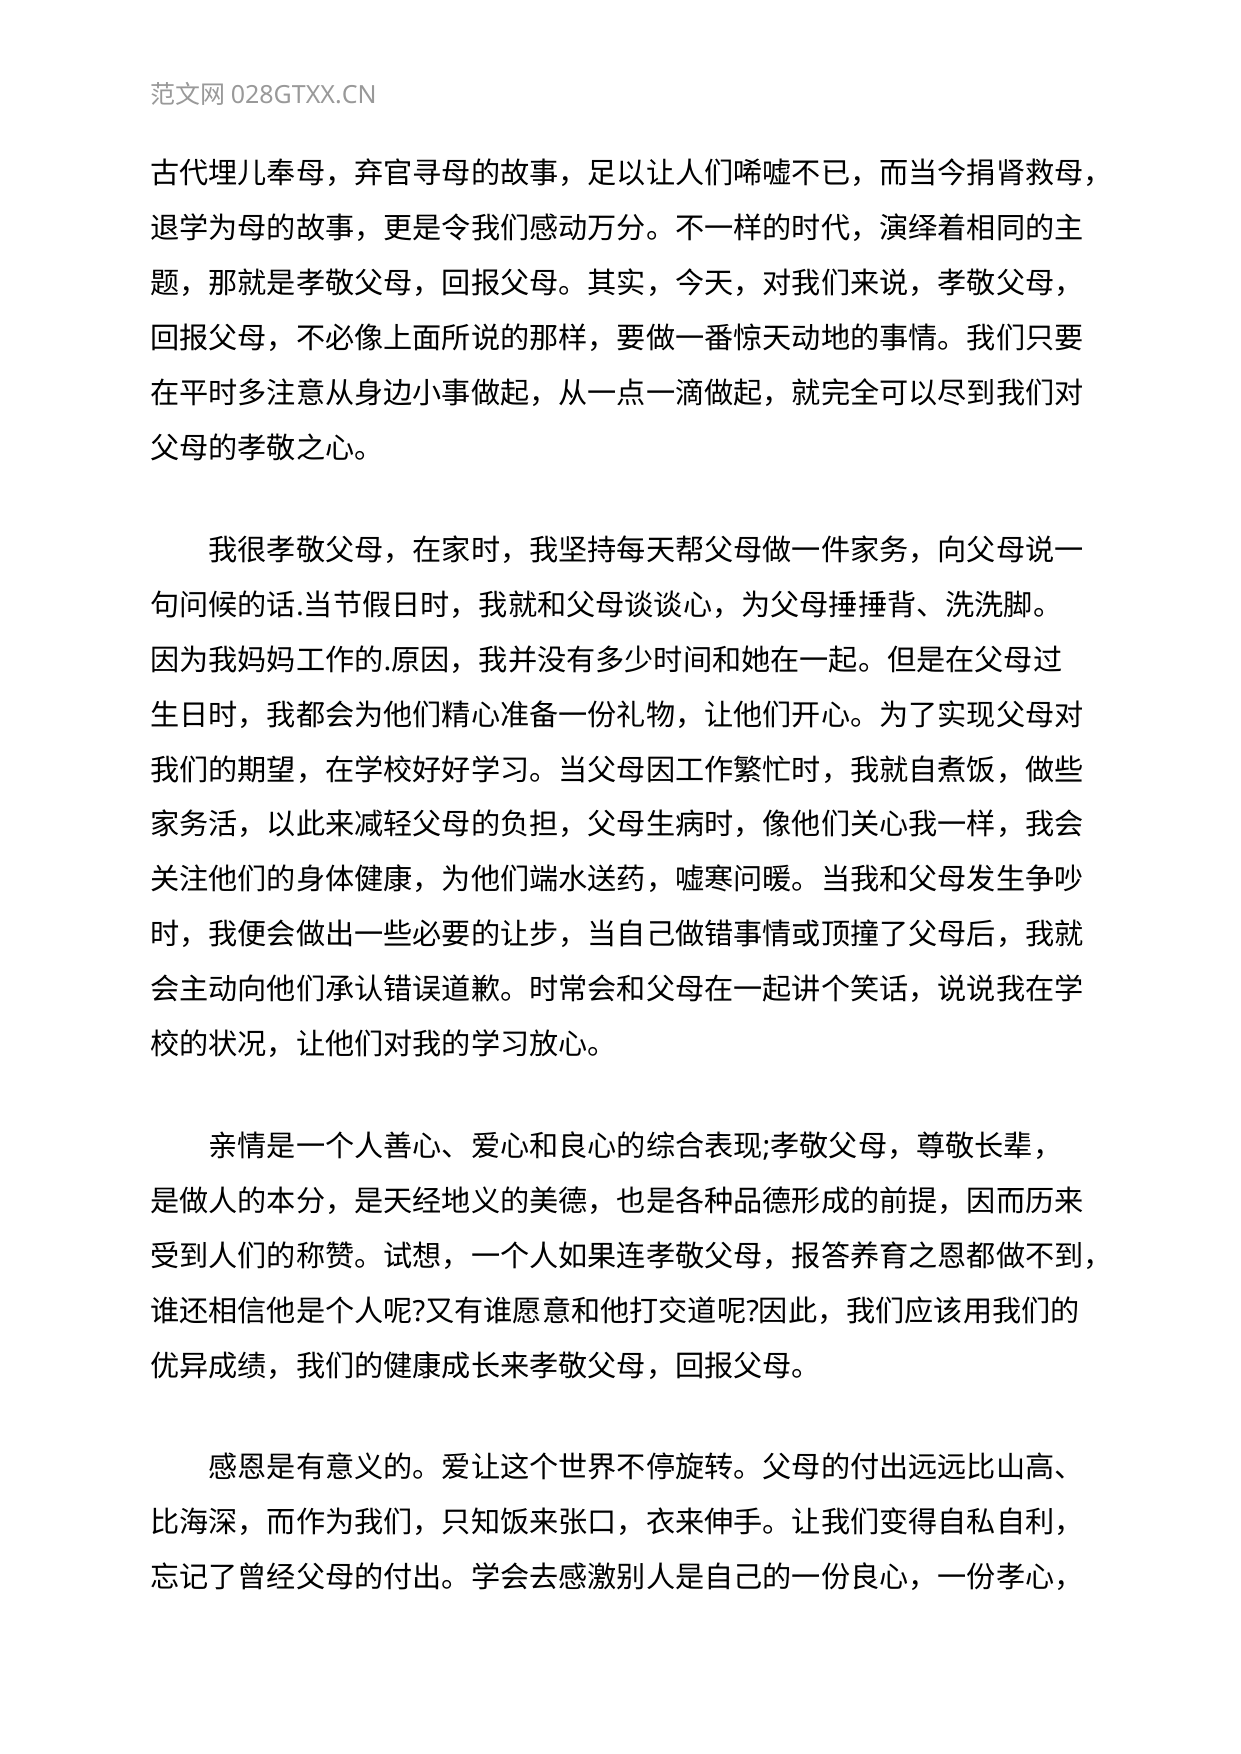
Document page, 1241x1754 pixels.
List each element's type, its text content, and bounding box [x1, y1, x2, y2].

text 亲情是一个人善心、爱心和良心的综合表现;孝敬父母，尊敬长辈，是做人的本分，是天经地义的美德，也是各种品德形成的前提，因而历来受到人们的称赞。试想，一个人如果连孝敬父母，报答养育之恩都做不到，谁还相信他是个人呢?又有谁愿意和他打交道呢?因此，我们应该用我们的优异成绩，我们的健康成长来孝敬父母，回报父母。 [150, 1122, 1090, 1384]
text 我很孝敬父母，在家时，我坚持每天帮父母做一件家务，向父母说一句问候的话.当节假日时，我就和父母谈谈心，为父母捶捶背、洗洗脚。因为我妈妈工作的.原因，我并没有多少时间和她在一起。但是在父母过生日时，我都会为他们精心准备一份礼物，让他们开心。为了实现父母对我们的期望，在学校好好学习。当父母因工作繁忙时，我就自煮饭，做些家务活，以此来减轻父母的负担，父母生病时，像他们关心我一样，我会关注他们的身体健康，为他们端水送药，嘘寒问暖。当我和父母发生争吵时，我便会做出一些必要的让步，当自己做错事情或顶撞了父母后，我就会主动向他们承认错误道歉。时常会和父母在一起讲个笑话，说说我在学校的状况，让他们对我的学习放心。 [150, 526, 1090, 1063]
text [150, 150, 1090, 467]
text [150, 1444, 1090, 1596]
